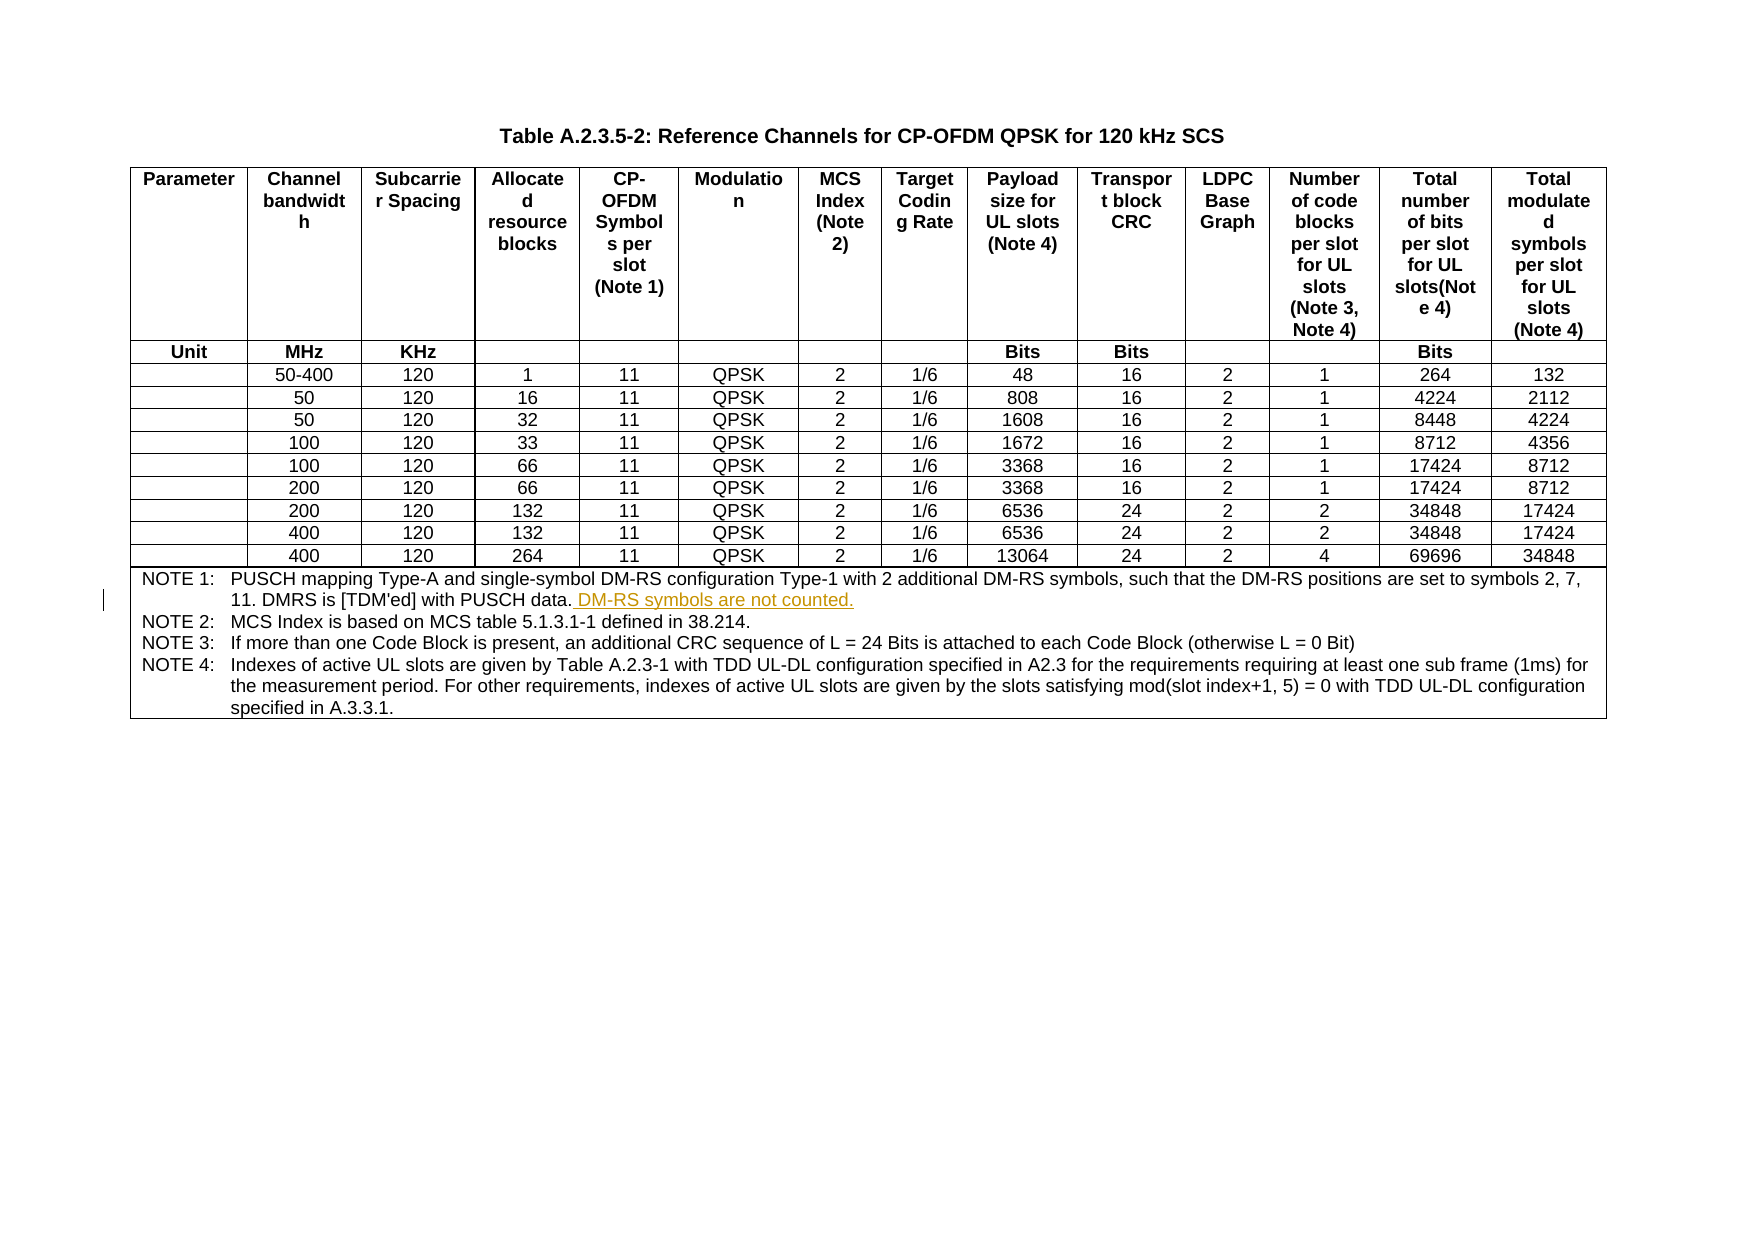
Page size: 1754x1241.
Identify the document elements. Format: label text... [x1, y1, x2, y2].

table_cell 100 [248, 454, 361, 476]
table_cell 4224 [1380, 387, 1491, 408]
table_cell 8712 [1492, 454, 1606, 476]
table_cell 8712 [1492, 477, 1606, 498]
table_cell 1/6 [882, 545, 967, 566]
table_cell 11 [580, 477, 678, 498]
table_cell 2 [799, 545, 881, 566]
table_cell [476, 341, 579, 363]
table_cell Unit [131, 341, 247, 363]
table_cell [131, 432, 247, 453]
table_cell 1/6 [882, 432, 967, 453]
table_cell 34848 [1492, 545, 1606, 566]
table_cell 120 [362, 477, 474, 498]
table_header MCS Index (Note 2) [799, 168, 881, 340]
table_cell 120 [362, 387, 474, 408]
table_cell KHz [362, 341, 474, 363]
table_cell 32 [476, 409, 579, 431]
table_cell [799, 341, 881, 363]
table_cell 16 [1078, 432, 1185, 453]
table_cell 11 [580, 409, 678, 431]
table_cell 1608 [968, 409, 1077, 431]
table_cell Bits [968, 341, 1077, 363]
table_header Number of code blocks per slot for UL slots (Note 3, Note 4) [1270, 168, 1379, 340]
table_cell 120 [362, 432, 474, 453]
table_cell Bits [1380, 341, 1491, 363]
table_cell 17424 [1492, 500, 1606, 521]
table_cell 2 [799, 364, 881, 386]
table_cell [580, 341, 678, 363]
table_cell 13064 [968, 545, 1077, 566]
table_cell [131, 387, 247, 408]
table_cell 120 [362, 454, 474, 476]
table_cell 34848 [1380, 522, 1491, 544]
table_cell 24 [1078, 522, 1185, 544]
table_header Payload size for UL slots (Note 4) [968, 168, 1077, 340]
table_cell 66 [476, 477, 579, 498]
table_cell 3368 [968, 454, 1077, 476]
table_cell 2 [1270, 500, 1379, 521]
table_cell 120 [362, 364, 474, 386]
table_cell 2 [1186, 409, 1269, 431]
table_cell 1/6 [882, 500, 967, 521]
table_cell 17424 [1380, 454, 1491, 476]
table_cell 132 [476, 500, 579, 521]
table_cell QPSK [679, 387, 798, 408]
table_cell 24 [1078, 545, 1185, 566]
table_cell 100 [248, 432, 361, 453]
table_cell 17424 [1492, 522, 1606, 544]
table_cell 2112 [1492, 387, 1606, 408]
table_cell 1 [1270, 454, 1379, 476]
table_cell NOTE 1: PUSCH mapping Type-A and single-symbol DM-RS configuration Type-1 with 2 additional DM-RS symbols, such that the DM-RS positions are set to symbols 2, 7, 11. DMRS is [TDM'ed] with PUSCH data. NOTE 2: MCS Index is based on MCS table 5.1.3.1-1 defined in 38.214. NOTE 3: If more than one Code Block is present, an additional CRC sequence of L = 24 Bits is attached to each Code Block (otherwise L = 0 Bit) NOTE 4: Indexes of active UL slots are given by Table A.2.3-1 with TDD UL-DL configuration specified in A2.3 for the requirements requiring at least one sub frame (1ms) for the measurement period. For other requirements, indexes of active UL slots are given by the slots satisfying mod(slot index+1, 5) = 0 with TDD UL-DL configuration specified in A.3.3.1. [131, 568, 1606, 718]
table_cell 2 [1186, 432, 1269, 453]
table_cell 1/6 [882, 522, 967, 544]
table_cell 2 [1186, 387, 1269, 408]
table_cell QPSK [679, 454, 798, 476]
table_cell [679, 341, 798, 363]
table_cell 132 [1492, 364, 1606, 386]
table_cell 200 [248, 500, 361, 521]
table_cell 2 [799, 500, 881, 521]
table_header Channel bandwidth [248, 168, 361, 340]
table_cell 4224 [1492, 409, 1606, 431]
table_cell 1/6 [882, 387, 967, 408]
table_cell 11 [580, 432, 678, 453]
table_cell 132 [476, 522, 579, 544]
table_cell [131, 522, 247, 544]
table_cell 2 [1270, 522, 1379, 544]
table_cell 1672 [968, 432, 1077, 453]
table_cell QPSK [679, 500, 798, 521]
table_cell 17424 [1380, 477, 1491, 498]
table_cell 2 [799, 454, 881, 476]
table_cell 50 [248, 387, 361, 408]
table_header CP-OFDM Symbols per slot (Note 1) [580, 168, 678, 340]
table_cell 66 [476, 454, 579, 476]
table_cell 8712 [1380, 432, 1491, 453]
table_cell 4356 [1492, 432, 1606, 453]
table_cell 1/6 [882, 454, 967, 476]
table_cell [131, 477, 247, 498]
table_cell [131, 364, 247, 386]
table_cell 33 [476, 432, 579, 453]
table_cell 8448 [1380, 409, 1491, 431]
table_cell 11 [580, 522, 678, 544]
table_header Modulation [679, 168, 798, 340]
table_cell 16 [1078, 387, 1185, 408]
table_cell 2 [1186, 454, 1269, 476]
table_cell 50 [248, 409, 361, 431]
table_cell 6536 [968, 500, 1077, 521]
table_cell 808 [968, 387, 1077, 408]
table_cell 16 [1078, 454, 1185, 476]
text Table A.2.3.5-2: Reference Channels for CP-OFDM QPSK for 120 kHz SCS [118, 124, 1606, 148]
table_cell 1/6 [882, 364, 967, 386]
table_cell 120 [362, 500, 474, 521]
table_cell 2 [1186, 364, 1269, 386]
table_cell 120 [362, 545, 474, 566]
table_cell QPSK [679, 522, 798, 544]
table_cell [131, 454, 247, 476]
table_cell 1 [1270, 477, 1379, 498]
table_cell QPSK [679, 545, 798, 566]
table_cell 2 [799, 522, 881, 544]
table_header Total modulated symbols per slot for UL slots (Note 4) [1492, 168, 1606, 340]
table_cell 1/6 [882, 409, 967, 431]
table_cell 2 [1186, 545, 1269, 566]
table_cell [131, 545, 247, 566]
table_header Transport block CRC [1078, 168, 1185, 340]
table_cell 16 [476, 387, 579, 408]
table_cell QPSK [679, 477, 798, 498]
table_cell 1 [476, 364, 579, 386]
table_cell 2 [1186, 477, 1269, 498]
table_cell 11 [580, 364, 678, 386]
table_header Total number of bits per slot for UL slots(Note 4) [1380, 168, 1491, 340]
table_cell [1186, 341, 1269, 363]
table_cell 48 [968, 364, 1077, 386]
table_cell 16 [1078, 364, 1185, 386]
table_cell 1 [1270, 364, 1379, 386]
table_cell 11 [580, 545, 678, 566]
table_cell 1 [1270, 409, 1379, 431]
table_cell 24 [1078, 500, 1185, 521]
table_cell [131, 500, 247, 521]
table_cell 11 [580, 500, 678, 521]
table_cell [131, 409, 247, 431]
table_cell 2 [799, 409, 881, 431]
table_cell 50-400 [248, 364, 361, 386]
table_cell 264 [1380, 364, 1491, 386]
table_cell 3368 [968, 477, 1077, 498]
table_header Parameter [131, 168, 247, 340]
table_header Subcarrier Spacing [362, 168, 474, 340]
table_cell Bits [1078, 341, 1185, 363]
table_cell 200 [248, 477, 361, 498]
table_cell 11 [580, 454, 678, 476]
table_cell 400 [248, 522, 361, 544]
table_cell 16 [1078, 477, 1185, 498]
table_cell 69696 [1380, 545, 1491, 566]
table_header Allocated resource blocks [476, 168, 579, 340]
table_cell 120 [362, 409, 474, 431]
table_cell QPSK [679, 364, 798, 386]
table_cell 2 [799, 432, 881, 453]
table_cell 1 [1270, 432, 1379, 453]
table_cell 1/6 [882, 477, 967, 498]
table_cell 16 [1078, 409, 1185, 431]
table_cell 400 [248, 545, 361, 566]
table_header Target Coding Rate [882, 168, 967, 340]
table_cell 2 [799, 477, 881, 498]
table_cell 264 [476, 545, 579, 566]
table_cell [1270, 341, 1379, 363]
table_header LDPC Base Graph [1186, 168, 1269, 340]
table_cell QPSK [679, 432, 798, 453]
table_cell MHz [248, 341, 361, 363]
table_cell 120 [362, 522, 474, 544]
table_cell 11 [580, 387, 678, 408]
table_cell 2 [799, 387, 881, 408]
table_cell 34848 [1380, 500, 1491, 521]
table_cell 4 [1270, 545, 1379, 566]
table_cell 1 [1270, 387, 1379, 408]
table_cell 2 [1186, 500, 1269, 521]
table_cell 2 [1186, 522, 1269, 544]
table_cell [1492, 341, 1606, 363]
table_cell 6536 [968, 522, 1077, 544]
table_cell QPSK [679, 409, 798, 431]
table_cell [882, 341, 967, 363]
